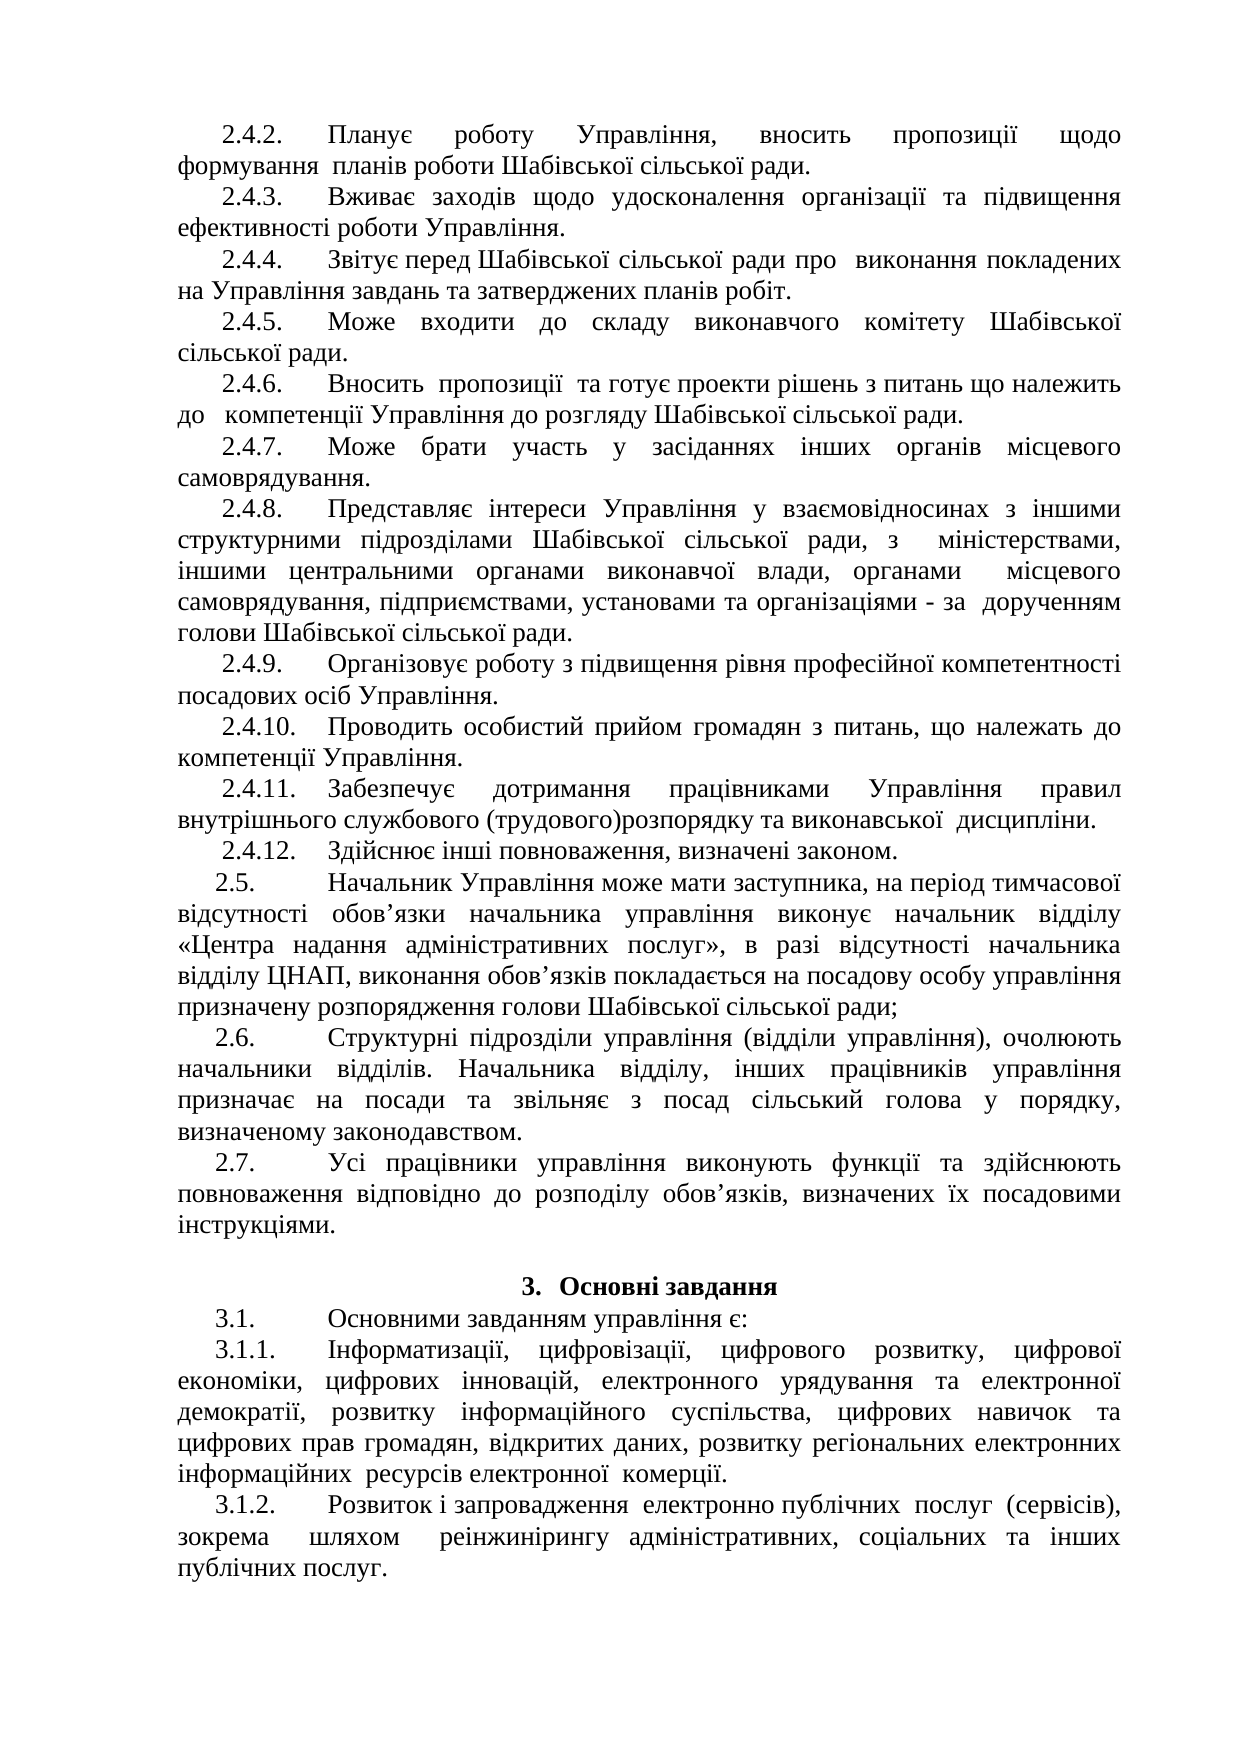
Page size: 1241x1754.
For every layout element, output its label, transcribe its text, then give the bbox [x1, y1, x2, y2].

list Представляє інтереси Управління у взаємовідносинах з іншими структурними підрозділами Шабівської сільської ради, з міністерствами, іншими центральними органами виконавчої влади, органами місцевого самоврядування, підприємствами, установами та організаціями - за дорученням голови Шабівської сільської ради. [177, 492, 1122, 648]
list Структурні підрозділи управління (відділи управління), очолюють начальники відділів. Начальника відділу, інших працівників управління призначає на посади та звільняє з посад сільський голова у порядку, визначеному законодавством. [177, 1021, 1122, 1146]
list Проводить особистий прийом громадян з питань, що належать до компетенції Управління. [177, 710, 1122, 772]
list Може входити до складу виконавчого комітету Шабівської сільської ради. [177, 305, 1122, 367]
list Інформатизації, цифровізації, цифрового розвитку, цифрової економіки, цифрових інновацій, електронного урядування та електронної демократії, розвитку інформаційного суспільства, цифрових навичок та цифрових прав громадян, відкритих даних, розвитку регіональних електронних інформаційних ресурсів електронної комерції. [177, 1333, 1122, 1488]
list Вживає заходів щодо удосконалення організації та підвищення ефективності роботи Управління. [177, 180, 1122, 243]
list Планує роботу Управління, вносить пропозиції щодо формування планів роботи Шабівської сільської ради. [177, 118, 1122, 180]
list Може брати участь у засіданнях інших органів місцевого самоврядування. [177, 429, 1122, 492]
list Вносить пропозиції та готує проекти рішень з питань що належить до компетенції Управління до розгляду Шабівської сільської ради. [177, 367, 1122, 429]
list Забезпечує дотримання працівниками Управління правил внутрішнього службового (трудового)розпорядку та виконавської дисципліни. [177, 772, 1122, 834]
list Усі працівники управління виконують функції та здійснюють повноваження відповідно до розподілу обов’язків, визначених їх посадовими інструкціями. [177, 1146, 1122, 1239]
list Основними завданням управління є: [177, 1302, 1122, 1333]
list Звітує перед Шабівської сільської ради про виконання покладених на Управління завдань та затверджених планів робіт. [177, 243, 1122, 305]
list Розвиток і запровадження електронно публічних послуг (сервісів), зокрема шляхом реінжинірингу адміністративних, соціальних та інших публічних послуг. [177, 1488, 1122, 1582]
list Здійснює інші повноваження, визначені законом. [177, 834, 1122, 866]
list Організовує роботу з підвищення рівня професійної компетентності посадових осіб Управління. [177, 648, 1122, 710]
list Основні завдання [177, 1271, 1122, 1302]
list Начальник Управління може мати заступника, на період тимчасової відсутності обов’язки начальника управління виконує начальник відділу «Центра надання адміністративних послуг», в разі відсутності начальника відділу ЦНАП, виконання обов’язків покладається на посадову особу управління призначену розпорядження голови Шабівської сільської ради; [177, 866, 1122, 1021]
